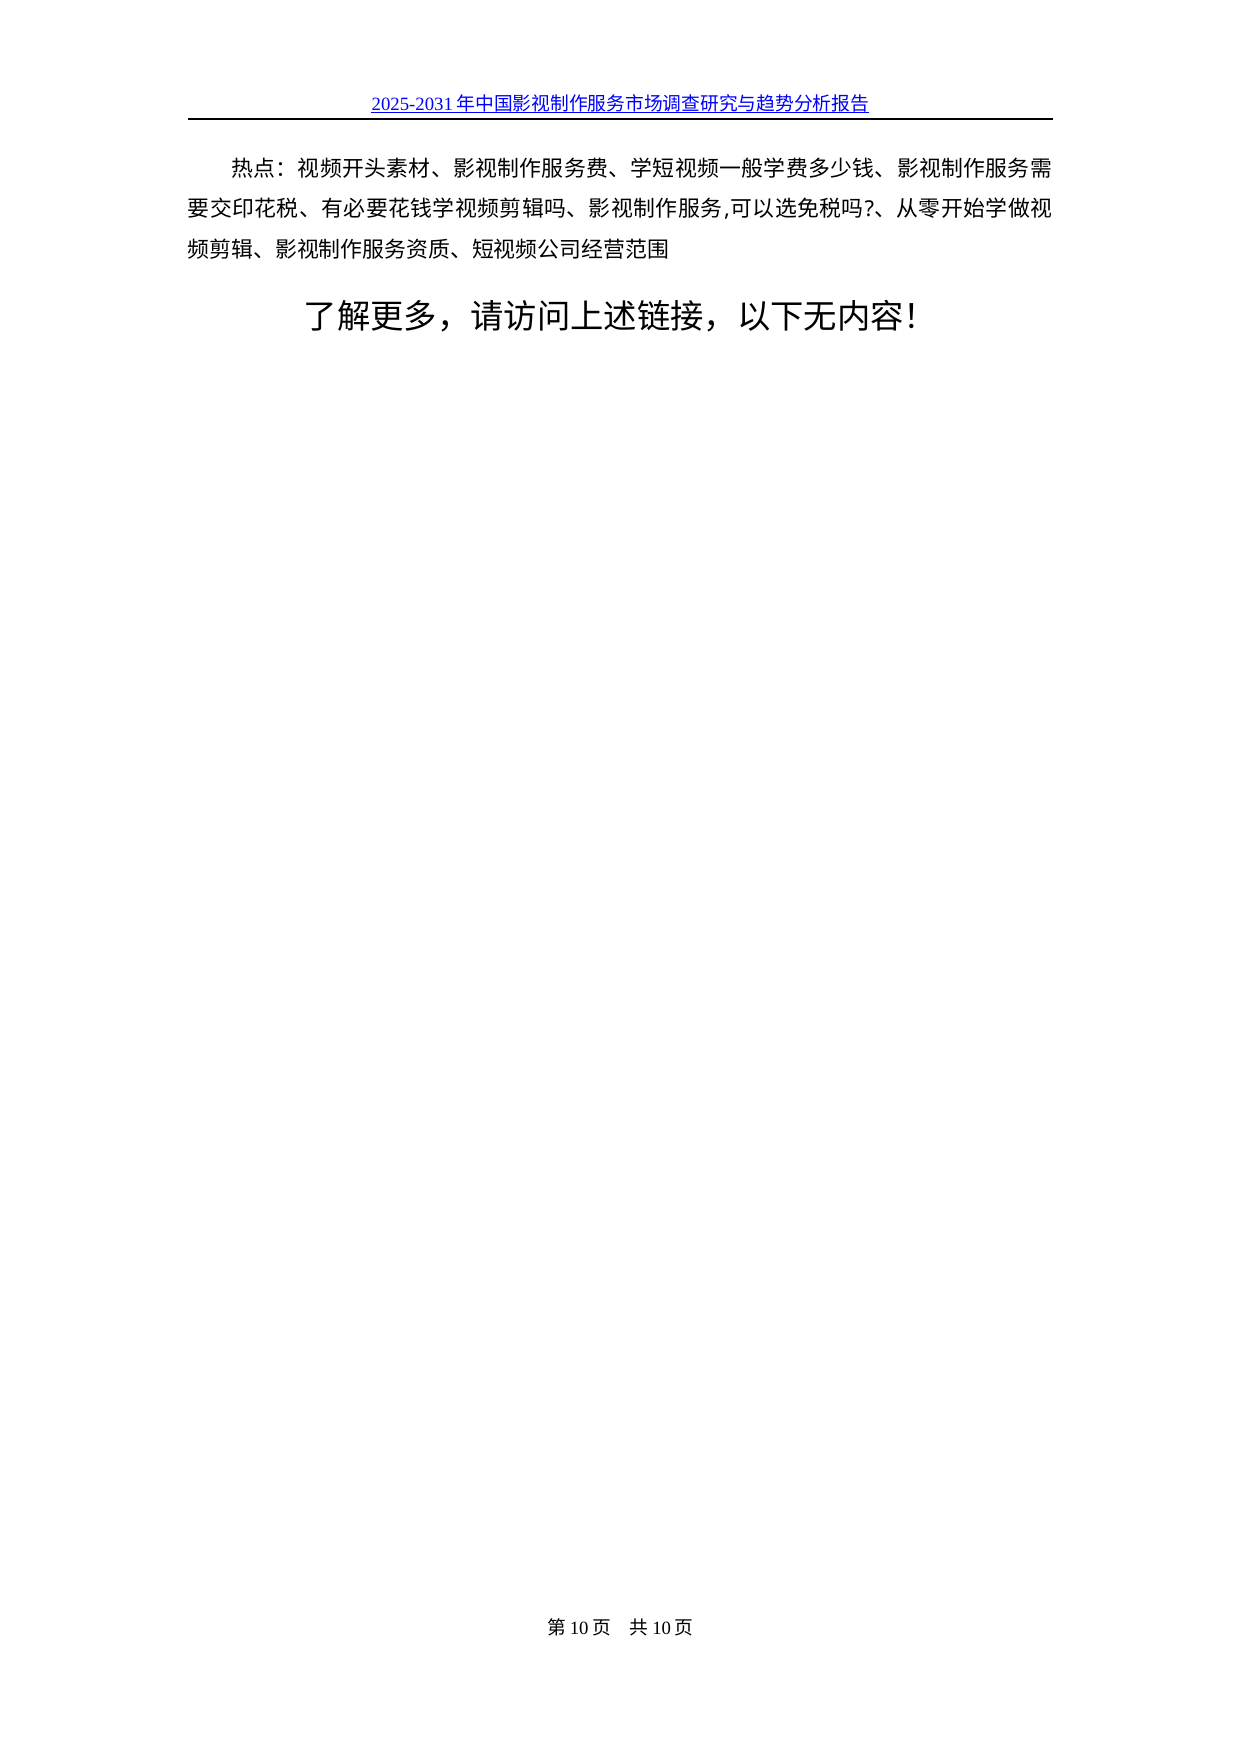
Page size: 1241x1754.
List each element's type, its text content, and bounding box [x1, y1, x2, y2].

text 热点：视频开头素材、影视制作服务费、学短视频一般学费多少钱、影视制作服务需要交印花税、有必要花钱学视频剪辑吗、影视制作服务,可以选免税吗?、从零开始学做视频剪辑、影视制作服务资质、短视频公司经营范围 [187, 150, 1053, 264]
title 了解更多，请访问上述链接，以下无内容！ [187, 282, 1053, 347]
